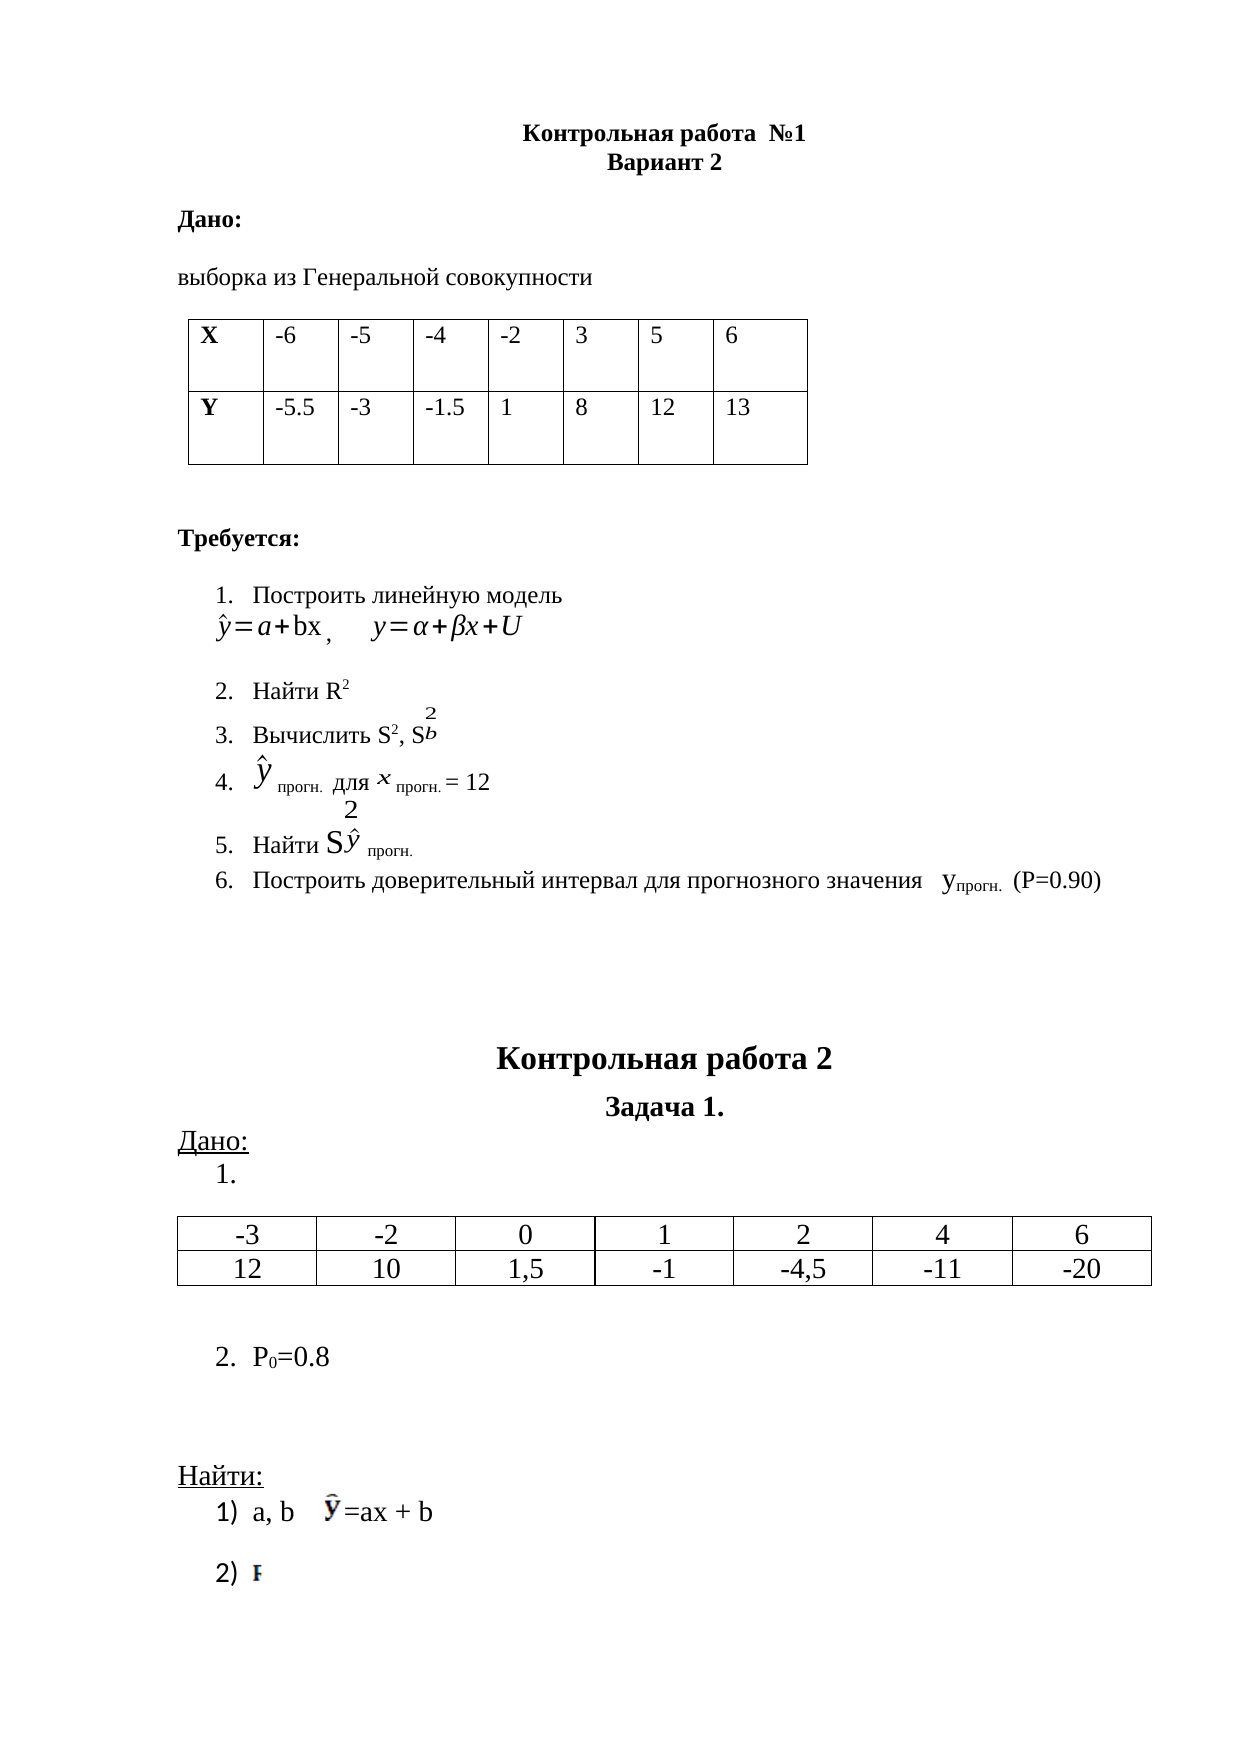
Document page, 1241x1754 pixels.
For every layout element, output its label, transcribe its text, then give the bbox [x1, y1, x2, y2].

text Дано: [177, 204, 1152, 233]
text Вариант 2 [177, 147, 1152, 176]
table_header -5 [339, 320, 413, 391]
table_header 3 [564, 320, 638, 391]
table_cell -1 [596, 1251, 733, 1285]
text Дано: [177, 1123, 1152, 1156]
table_cell Y [189, 392, 263, 464]
list Найти R2 [215, 676, 1152, 705]
table_header -3 [178, 1217, 316, 1250]
table_header 4 [873, 1217, 1012, 1250]
list Вычислить S2, S [215, 705, 1152, 749]
table_cell 1 [489, 392, 563, 464]
table_header 5 [639, 320, 713, 391]
list P0=0.8 [215, 1339, 1152, 1372]
table_cell 12 [639, 392, 713, 464]
table_header -2 [489, 320, 563, 391]
text Требуется: [177, 523, 1152, 552]
table_header -4 [414, 320, 488, 391]
picture [324, 1491, 344, 1521]
table_cell 13 [714, 392, 807, 464]
list прогн. для прогн. = 12 [215, 749, 1152, 796]
text , [215, 609, 1152, 647]
table_header X [189, 320, 263, 391]
list a, b =ax + b [215, 1491, 1152, 1528]
list Найти Sпрогн. [215, 796, 1152, 861]
table_cell 8 [564, 392, 638, 464]
table_cell -20 [1013, 1251, 1151, 1285]
table_header -2 [317, 1217, 455, 1250]
picture [252, 1557, 262, 1583]
text Контрольная работа 2 [177, 1038, 1152, 1077]
table_cell -1.5 [414, 392, 488, 464]
table_cell -4,5 [734, 1251, 872, 1285]
text Найти: [177, 1458, 1152, 1491]
table_header 6 [714, 320, 807, 391]
table_header -6 [264, 320, 338, 391]
text выборка из Генеральной совокупности [177, 262, 1152, 291]
text Контрольная работа №1 [177, 118, 1152, 147]
list Построить линейную модель [215, 580, 1152, 609]
table_cell 1,5 [456, 1251, 594, 1285]
table_cell -5.5 [264, 392, 338, 464]
table_header 1 [596, 1217, 733, 1250]
list Построить доверительный интервал для прогнозного значения yпрогн. (P=0.90) [215, 861, 1152, 895]
table_cell 12 [178, 1251, 316, 1285]
text Задача 1. [177, 1089, 1152, 1123]
table_header 0 [456, 1217, 594, 1250]
table_cell 10 [317, 1251, 455, 1285]
table_header 6 [1013, 1217, 1151, 1250]
table_header 2 [734, 1217, 872, 1250]
table_cell -3 [339, 392, 413, 464]
table_cell -11 [873, 1251, 1012, 1285]
